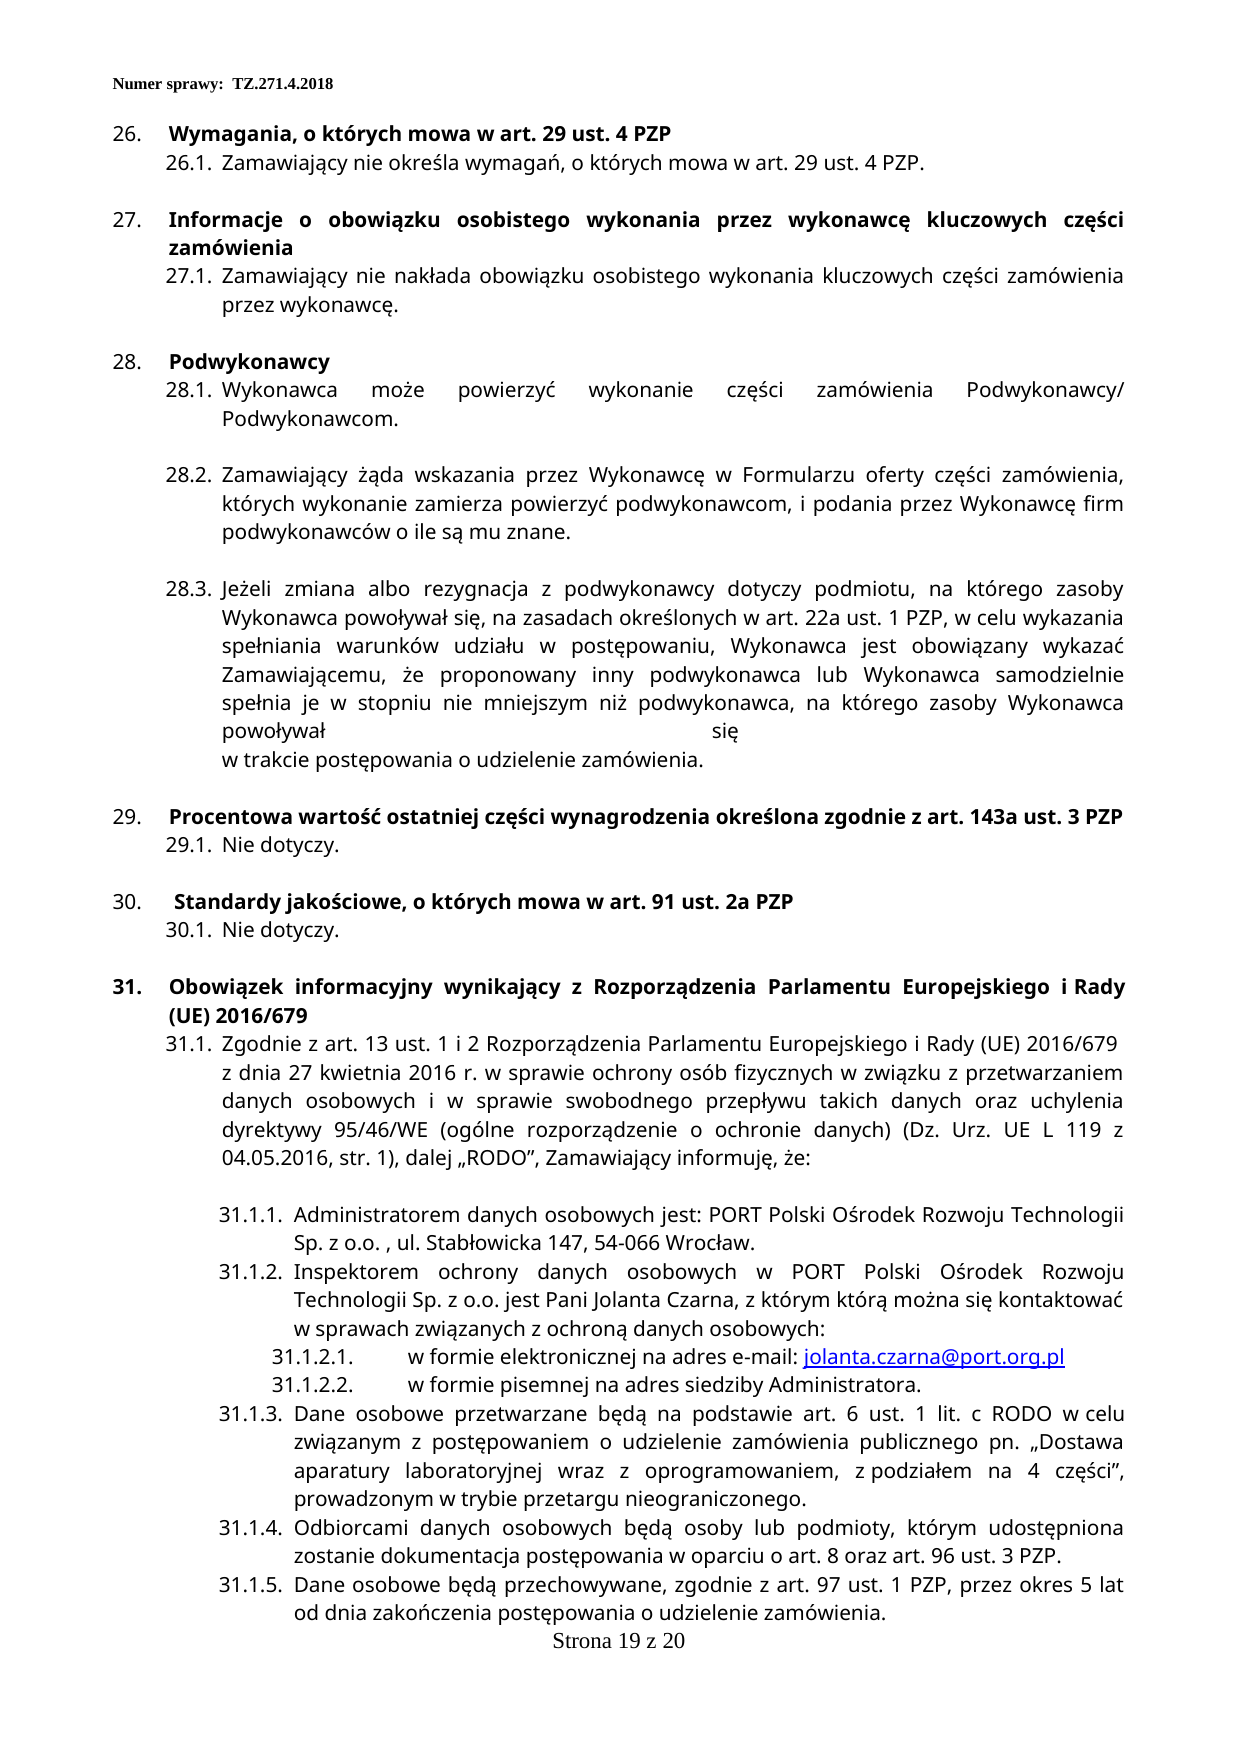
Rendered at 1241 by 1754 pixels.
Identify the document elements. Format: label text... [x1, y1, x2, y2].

list Dane osobowe przetwarzane będą na podstawie art. 6 ust. 1 lit. c RODO w celu związanym z postępowaniem o udzielenie zamówienia publicznego pn. „Dostawa aparatury laboratoryjnej wraz z oprogramowaniem, z podziałem na 4 części”, prowadzonym w trybie przetargu nieograniczonego. [218, 1399, 1125, 1513]
list Odbiorcami danych osobowych będą osoby lub podmioty, którym udostępniona zostanie dokumentacja postępowania w oparciu o art. 8 oraz art. 96 ust. 3 PZP. [218, 1513, 1125, 1570]
list Zamawiający nie nakłada obowiązku osobistego wykonania kluczowych części zamówienia przez wykonawcę. [165, 262, 1125, 318]
list Informacje o obowiązku osobistego wykonania przez wykonawcę kluczowych części zamówienia [112, 205, 1125, 262]
list w formie elektronicznej na adres e-mail: jolanta.czarna@port.org.pl [272, 1342, 1125, 1371]
list Zamawiający nie określa wymagań, o których mowa w art. 29 ust. 4 PZP. [165, 148, 1125, 176]
list Standardy jakościowe, o których mowa w art. 91 ust. 2a PZP [112, 887, 1125, 916]
list Administratorem danych osobowych jest: PORT Polski Ośrodek Rozwoju Technologii Sp. z o.o. , ul. Stabłowicka 147, 54-066 Wrocław. [218, 1200, 1125, 1257]
list Jeżeli zmiana albo rezygnacja z podwykonawcy dotyczy podmiotu, na którego zasoby Wykonawca powoływał się, na zasadach określonych w art. 22a ust. 1 PZP, w celu wykazania spełniania warunków udziału w postępowaniu, Wykonawca jest obowiązany wykazać Zamawiającemu, że proponowany inny podwykonawca lub Wykonawca samodzielnie spełnia je w stopniu nie mniejszym niż podwykonawca, na którego zasoby Wykonawca powoływał się w trakcie postępowania o udzielenie zamówienia. [165, 574, 1125, 773]
list Zgodnie z art. 13 ust. 1 i 2 Rozporządzenia Parlamentu Europejskiego i Rady (UE) 2016/679 z dnia 27 kwietnia 2016 r. w sprawie ochrony osób fizycznych w związku z przetwarzaniem danych osobowych i w sprawie swobodnego przepływu takich danych oraz uchylenia dyrektywy 95/46/WE (ogólne rozporządzenie o ochronie danych) (Dz. Urz. UE L 119 z 04.05.2016, str. 1), dalej „RODO”, Zamawiający informuję, że: [165, 1029, 1125, 1172]
list Dane osobowe będą przechowywane, zgodnie z art. 97 ust. 1 PZP, przez okres 5 lat od dnia zakończenia postępowania o udzielenie zamówienia. [218, 1570, 1125, 1627]
list Wymagania, o których mowa w art. 29 ust. 4 PZP [112, 119, 1125, 148]
list Obowiązek informacyjny wynikający z Rozporządzenia Parlamentu Europejskiego i Rady (UE) 2016/679 [112, 972, 1125, 1029]
list Wykonawca może powierzyć wykonanie części zamówienia Podwykonawcy/ Podwykonawcom. [165, 375, 1125, 432]
list Inspektorem ochrony danych osobowych w PORT Polski Ośrodek Rozwoju Technologii Sp. z o.o. jest Pani Jolanta Czarna, z którym którą można się kontaktować w sprawach związanych z ochroną danych osobowych: [218, 1257, 1125, 1342]
list Podwykonawcy [112, 347, 1125, 375]
list Zamawiający żąda wskazania przez Wykonawcę w Formularzu oferty części zamówienia, których wykonanie zamierza powierzyć podwykonawcom, i podania przez Wykonawcę firm podwykonawców o ile są mu znane. [165, 461, 1125, 546]
list Nie dotyczy. [165, 830, 1125, 859]
list w formie pisemnej na adres siedziby Administratora. [272, 1371, 1125, 1399]
list Nie dotyczy. [165, 916, 1125, 944]
list Procentowa wartość ostatniej części wynagrodzenia określona zgodnie z art. 143a ust. 3 PZP [112, 802, 1125, 830]
